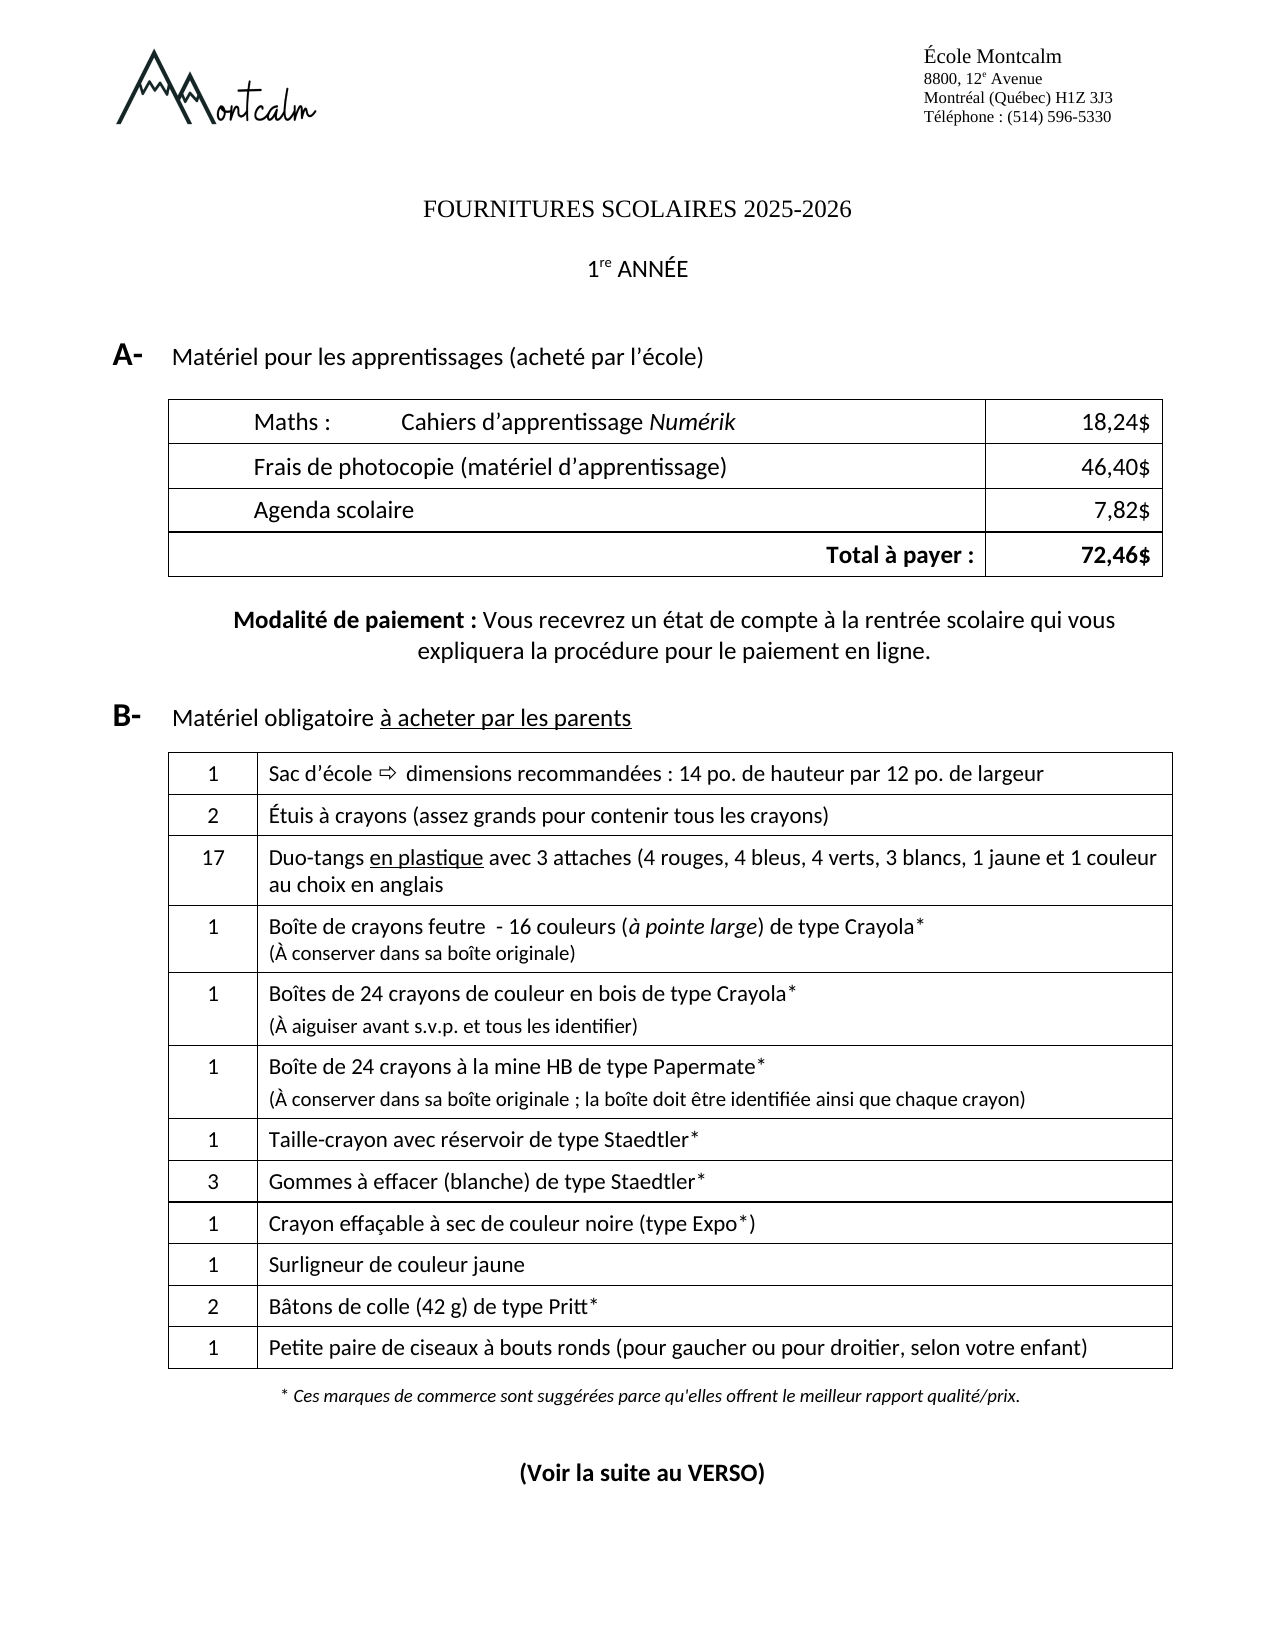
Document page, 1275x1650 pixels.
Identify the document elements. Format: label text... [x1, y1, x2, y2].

table_header 1 [169, 753, 257, 794]
table_cell Boîte de 24 crayons à la mine HB de type Papermate* (À conserver dans sa boîte originale ; la boîte doit être identifiée ainsi que chaque crayon) [258, 1046, 1172, 1118]
table_cell Total à payer : [169, 533, 985, 576]
text (Voir la suite au VERSO) [157, 1457, 1128, 1488]
table_cell Duo-tangs en plastique avec 3 attaches (4 rouges, 4 bleus, 4 verts, 3 blancs, 1 jaune et 1 couleur au choix en anglais [258, 836, 1172, 905]
table_cell 46,40$ [986, 444, 1162, 487]
text 1re ANNÉE [112, 253, 1162, 284]
table_cell Agenda scolaire [169, 489, 985, 531]
table_cell 1 [169, 1119, 257, 1160]
list Matériel pour les apprentissages (acheté par l’école) [112, 333, 1205, 374]
table_cell Boîte de crayons feutre - 16 couleurs (à pointe large) de type Crayola* (À conserver dans sa boîte originale) [258, 906, 1172, 972]
table_cell 7,82$ [986, 489, 1162, 531]
table_cell Surligneur de couleur jaune [258, 1244, 1172, 1284]
table_cell 2 [169, 795, 257, 835]
table_cell Boîtes de 24 crayons de couleur en bois de type Crayola* (À aiguiser avant s.v.p. et tous les identifier) [258, 973, 1172, 1045]
table_cell 2 [169, 1286, 257, 1326]
table_cell 3 [169, 1161, 257, 1201]
table_cell 1 [169, 1327, 257, 1368]
table_cell 1 [169, 1244, 257, 1284]
table_cell 1 [169, 973, 257, 1045]
table_cell Gommes à effacer (blanche) de type Staedtler* [258, 1161, 1172, 1201]
table_header Maths : Cahiers d’apprentissage Numérik [169, 400, 985, 443]
list Matériel obligatoire à acheter par les parents [112, 694, 1162, 734]
table_cell Étuis à crayons (assez grands pour contenir tous les crayons) [258, 795, 1172, 835]
table_header 18,24$ [986, 400, 1162, 443]
table_cell Petite paire de ciseaux à bouts ronds (pour gaucher ou pour droitier, selon votre enfant) [258, 1327, 1172, 1368]
table_cell 17 [169, 836, 257, 905]
text * Ces marques de commerce sont suggérées parce qu'elles offrent le meilleur rapport qualité/prix. [112, 1384, 1190, 1407]
table_cell 1 [169, 1046, 257, 1118]
table_cell Crayon effaçable à sec de couleur noire (type Expo*) [258, 1203, 1172, 1243]
table_cell Bâtons de colle (42 g) de type Pritt* [258, 1286, 1172, 1326]
text FOURNITURES SCOLAIRES 2025-2026 [112, 194, 1162, 223]
table_header Sac d’école dimensions recommandées : 14 po. de hauteur par 12 po. de largeur [258, 753, 1172, 794]
table_cell 72,46$ [986, 533, 1162, 576]
picture [112, 34, 320, 132]
text Modalité de paiement : Vous recevrez un état de compte à la rentrée scolaire qui vous expliquera la procédure pour le paiement en ligne. [186, 604, 1162, 666]
table_cell 1 [169, 906, 257, 972]
table_cell Frais de photocopie (matériel d’apprentissage) [169, 444, 985, 487]
table_cell 1 [169, 1203, 257, 1243]
table_cell Taille-crayon avec réservoir de type Staedtler* [258, 1119, 1172, 1160]
